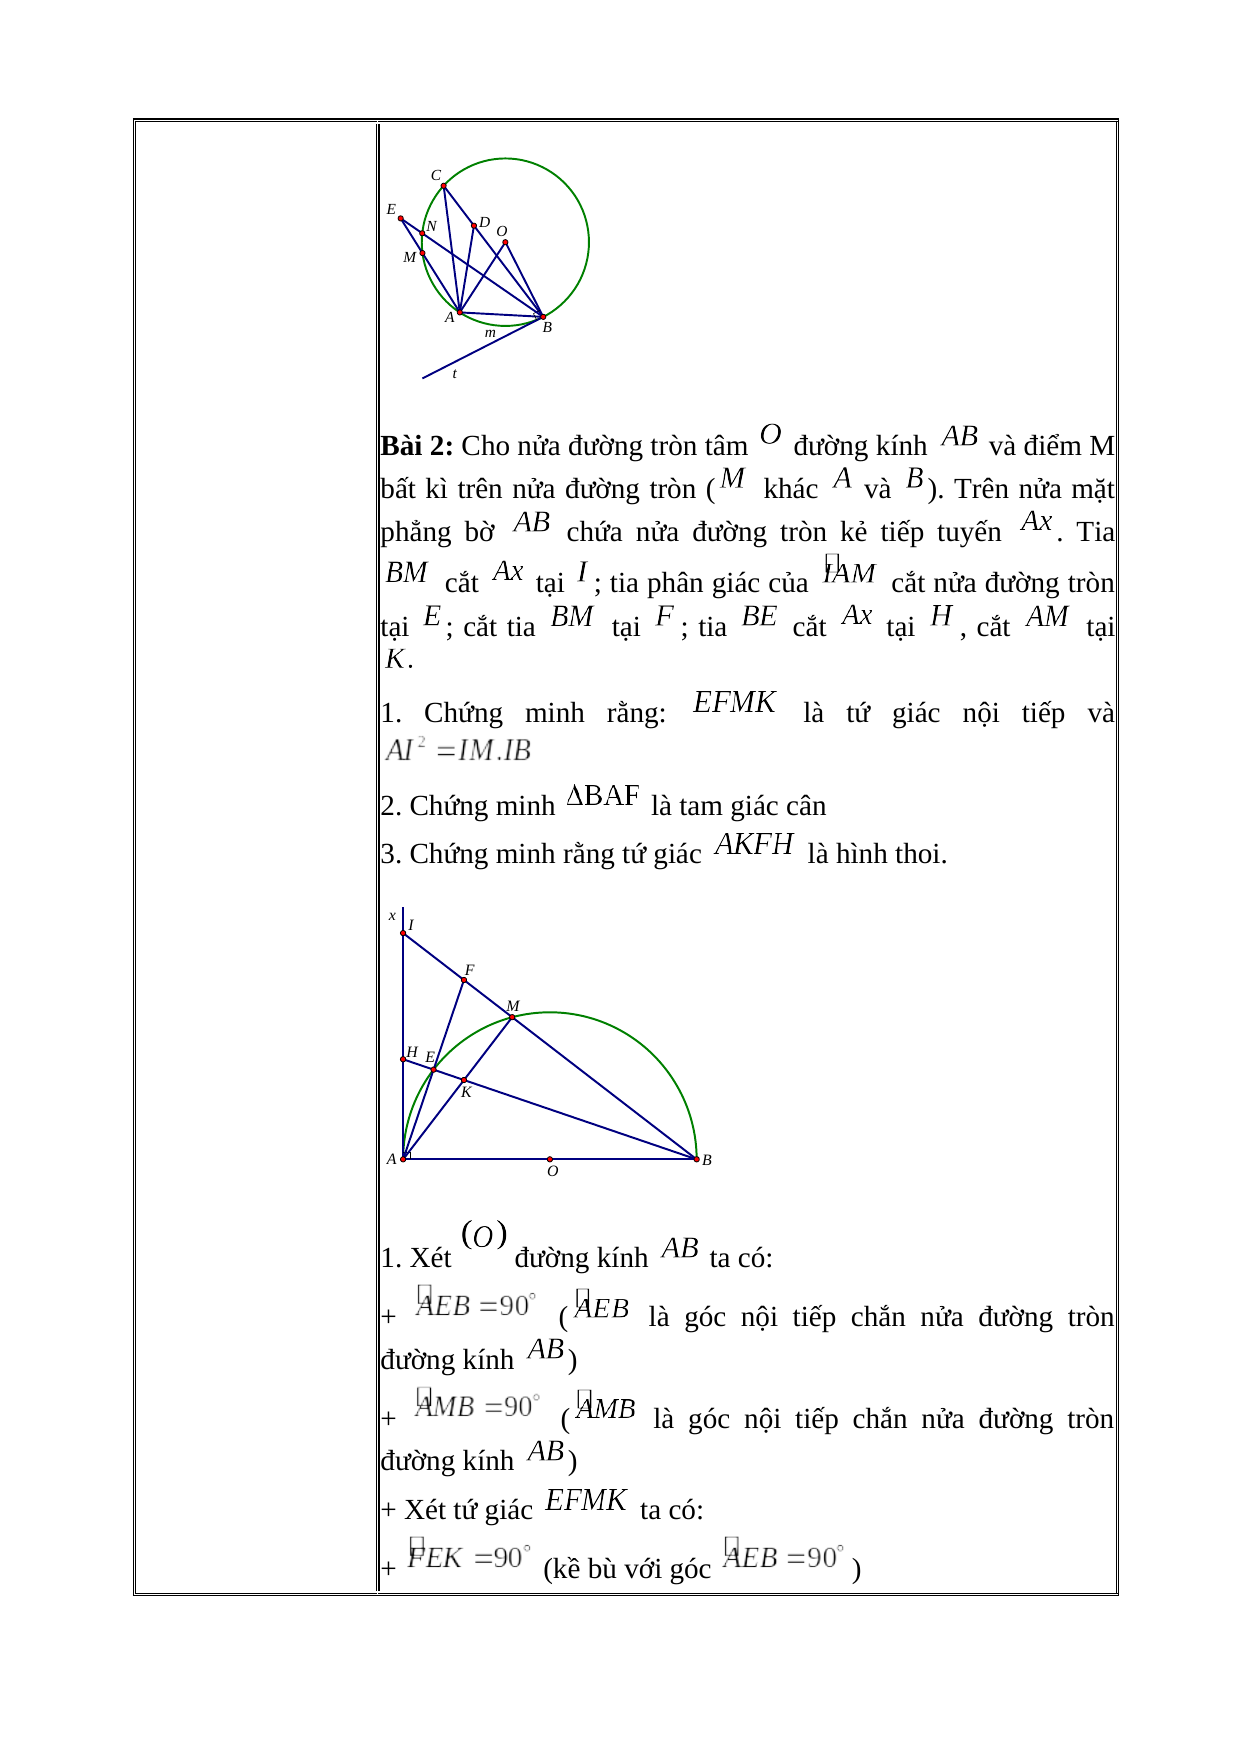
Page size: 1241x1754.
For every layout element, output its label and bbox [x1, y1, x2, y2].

table_cell [136, 120, 378, 1593]
table_cell [378, 122, 1116, 1593]
